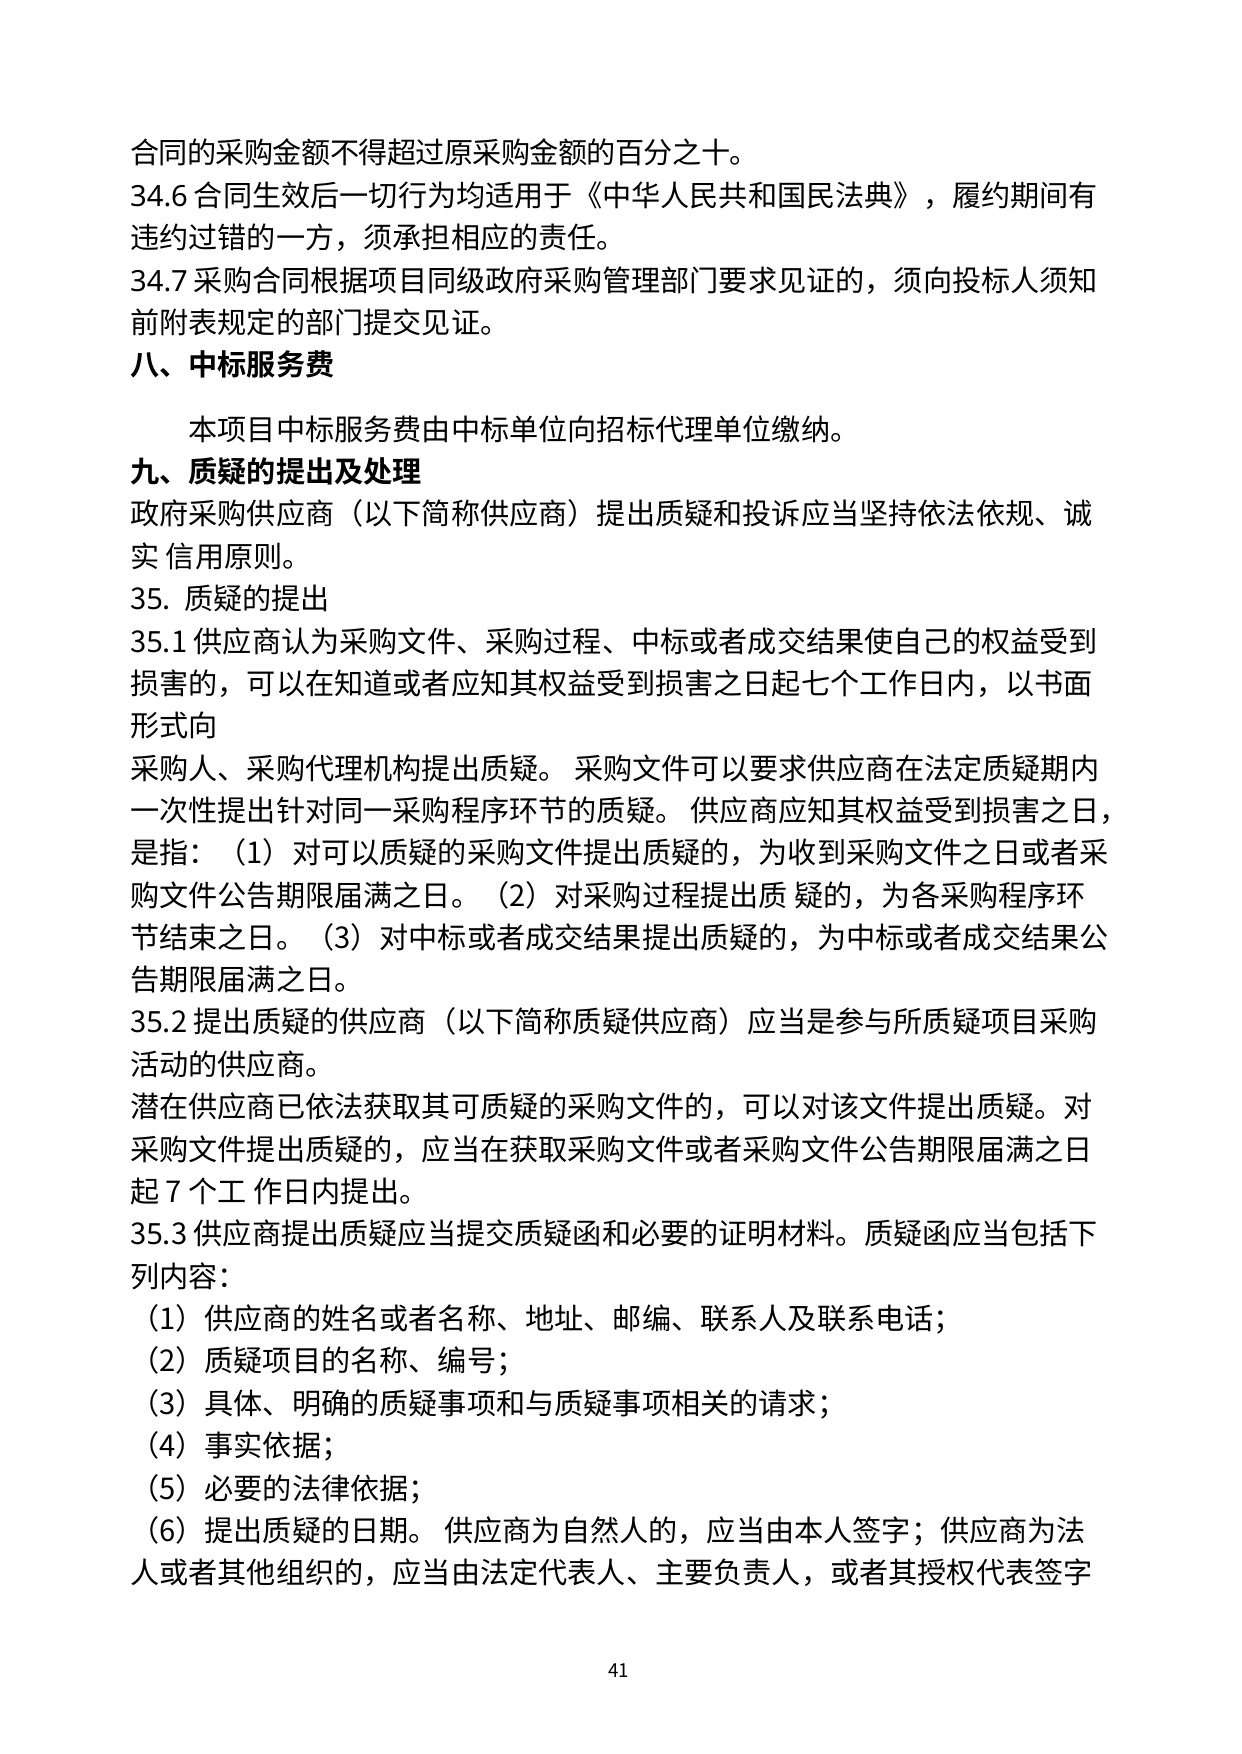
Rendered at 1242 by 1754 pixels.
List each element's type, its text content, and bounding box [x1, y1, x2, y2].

list 34.6合同生效后一切行为均适用于《中华人民共和国民法典》，履约期间有违约过错的一方，须承担相应的责任。 [130, 172, 1112, 257]
list 35.1 供应商认为采购文件、采购过程、中标或者成交结果使自己的权益受到损害的，可以在知道或者应知其权益受到损害之日起七个工作日内，以书面形式向 [130, 618, 1112, 745]
list 34.7采购合同根据项目同级政府采购管理部门要求见证的，须向投标人须知前附表规定的部门提交见证。 [130, 257, 1112, 342]
list 35.2 提出质疑的供应商（以下简称质疑供应商）应当是参与所质疑项目采购活动的供应商。 [130, 999, 1112, 1084]
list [130, 130, 1112, 172]
list （2）质疑项目的名称、编号； [130, 1338, 1112, 1380]
list 政府采购供应商（以下简称供应商）提出质疑和投诉应当坚持依法依规、诚实 信用原则。 [130, 491, 1112, 576]
text 八、中标服务费 [130, 342, 1112, 384]
list 采购人、采购代理机构提出质疑。 采购文件可以要求供应商在法定质疑期内一次性提出针对同一采购程序环节的质疑。 供应商应知其权益受到损害之日，是指：（1）对可以质疑的采购文件提出质疑的，为收到采购文件之日或者采购文件公告期限届满之日。（2）对采购过程提出质 疑的，为各采购程序环节结束之日。（3）对中标或者成交结果提出质疑的，为中标或者成交结果公告期限届满之日。 [130, 745, 1112, 999]
list （5）必要的法律依据； [130, 1465, 1112, 1507]
list 35.3 供应商提出质疑应当提交质疑函和必要的证明材料。质疑函应当包括下列内容： [130, 1211, 1112, 1296]
list （3）具体、明确的质疑事项和与质疑事项相关的请求； [130, 1380, 1112, 1423]
list 35. 质疑的提出 [130, 576, 1112, 618]
list （4）事实依据； [130, 1423, 1112, 1465]
list （1）供应商的姓名或者名称、地址、邮编、联系人及联系电话； [130, 1296, 1112, 1338]
text 九、质疑的提出及处理 [130, 448, 1112, 491]
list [130, 1508, 1112, 1592]
text 本项目中标服务费由中标单位向招标代理单位缴纳。 [130, 406, 1112, 448]
list 潜在供应商已依法获取其可质疑的采购文件的，可以对该文件提出质疑。对采购文件提出质疑的，应当在获取采购文件或者采购文件公告期限届满之日起 7 个工 作日内提出。 [130, 1084, 1112, 1211]
